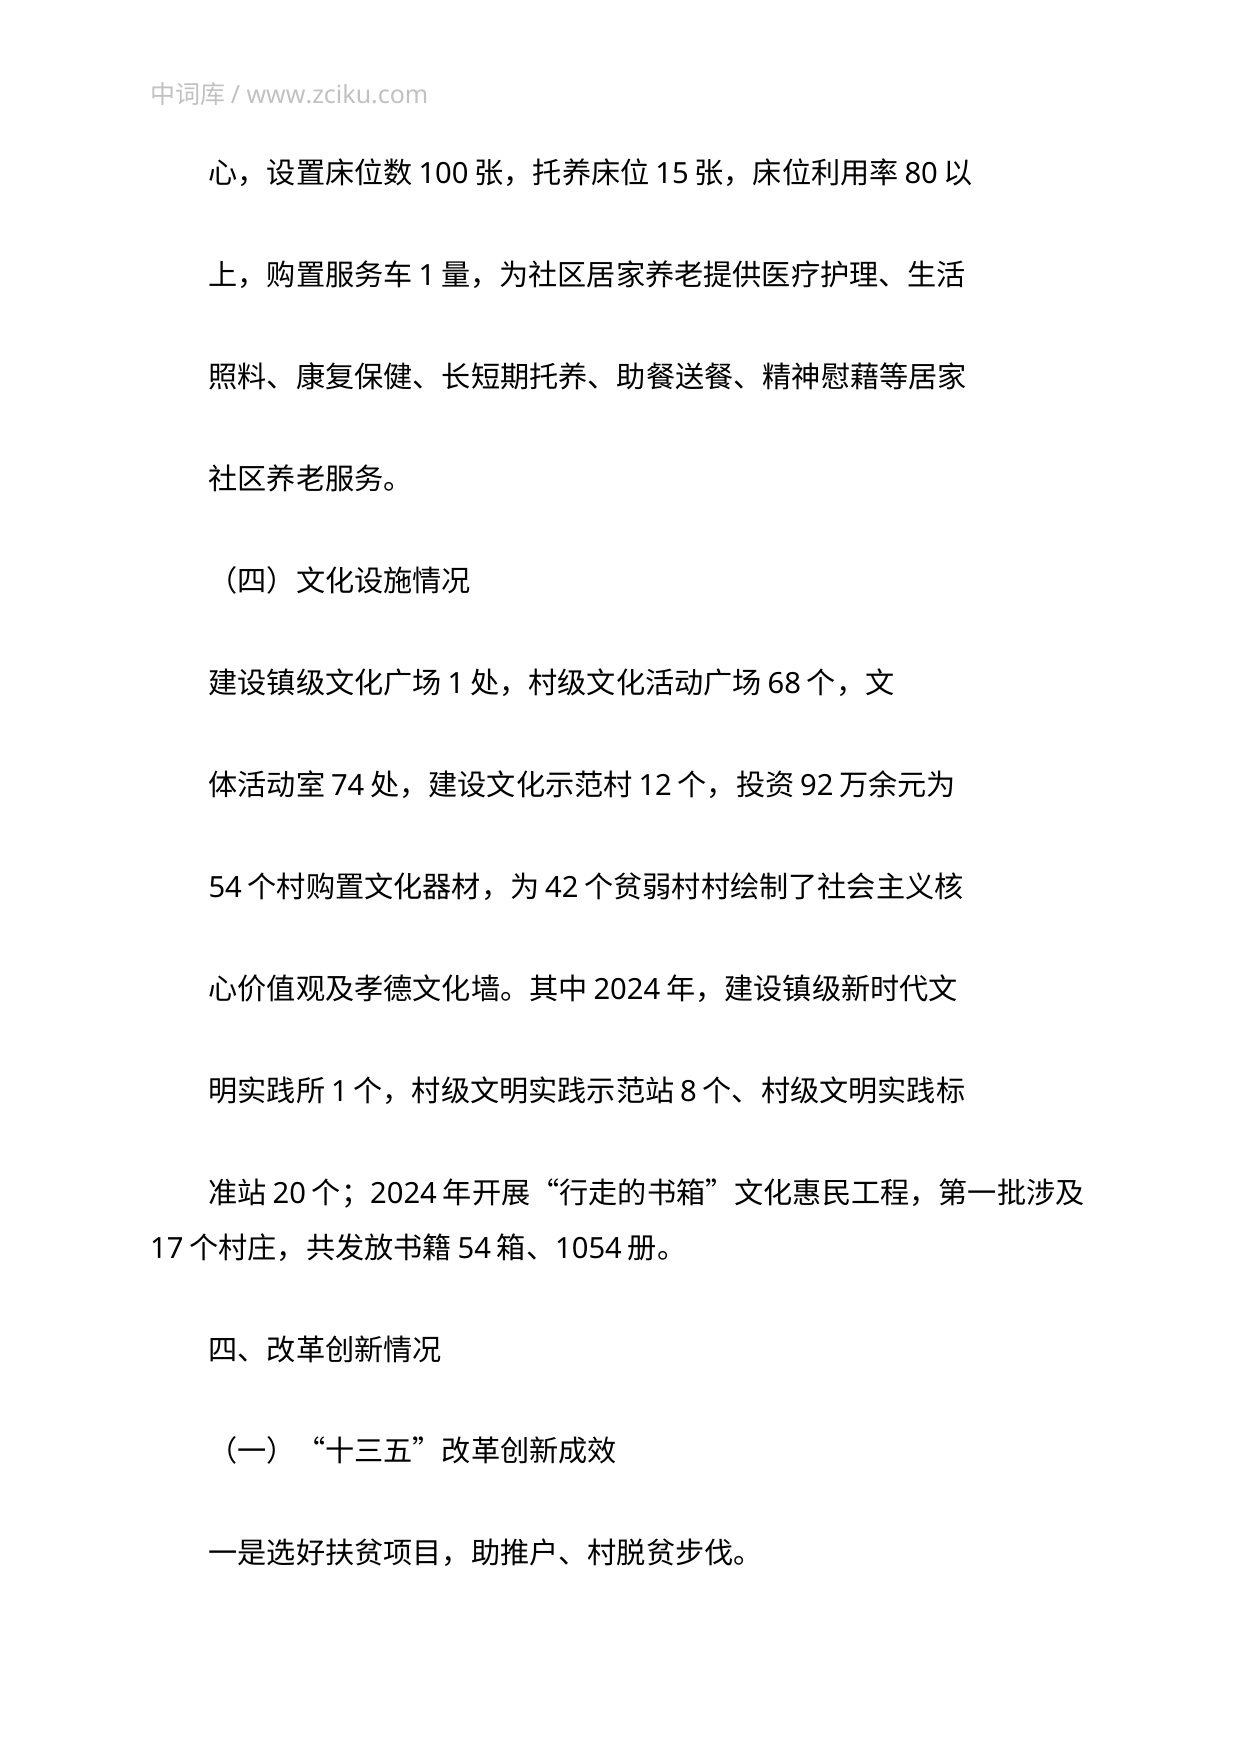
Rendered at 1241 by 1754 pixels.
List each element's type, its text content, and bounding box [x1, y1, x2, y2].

text 建设镇级文化广场1处，村级文化活动广场68个，文 [150, 659, 1090, 702]
text 体活动室74处，建设文化示范村12个，投资92万余元为 [150, 761, 1090, 804]
text 明实践所1个，村级文明实践示范站8个、村级文明实践标 [150, 1067, 1090, 1109]
text 社区养老服务。 [150, 456, 1090, 498]
text 心，设置床位数100张，托养床位15张，床位利用率80以 [150, 150, 1090, 192]
text 准站20个；2024年开展“行走的书箱”文化惠民工程，第一批涉及17个村庄，共发放书籍54箱、1054册。 [150, 1169, 1090, 1267]
text 四、改革创新情况 [150, 1326, 1090, 1368]
text 心价值观及孝德文化墙。其中2024年，建设镇级新时代文 [150, 965, 1090, 1008]
text （四）文化设施情况 [150, 557, 1090, 600]
text 照料、康复保健、长短期托养、助餐送餐、精神慰藉等居家 [150, 354, 1090, 396]
text 上，购置服务车1量，为社区居家养老提供医疗护理、生活 [150, 252, 1090, 294]
text 一是选好扶贫项目，助推户、村脱贫步伐。 [150, 1530, 1090, 1572]
text （一）“十三五”改革创新成效 [150, 1428, 1090, 1470]
text 54个村购置文化器材，为42个贫弱村村绘制了社会主义核 [150, 863, 1090, 906]
